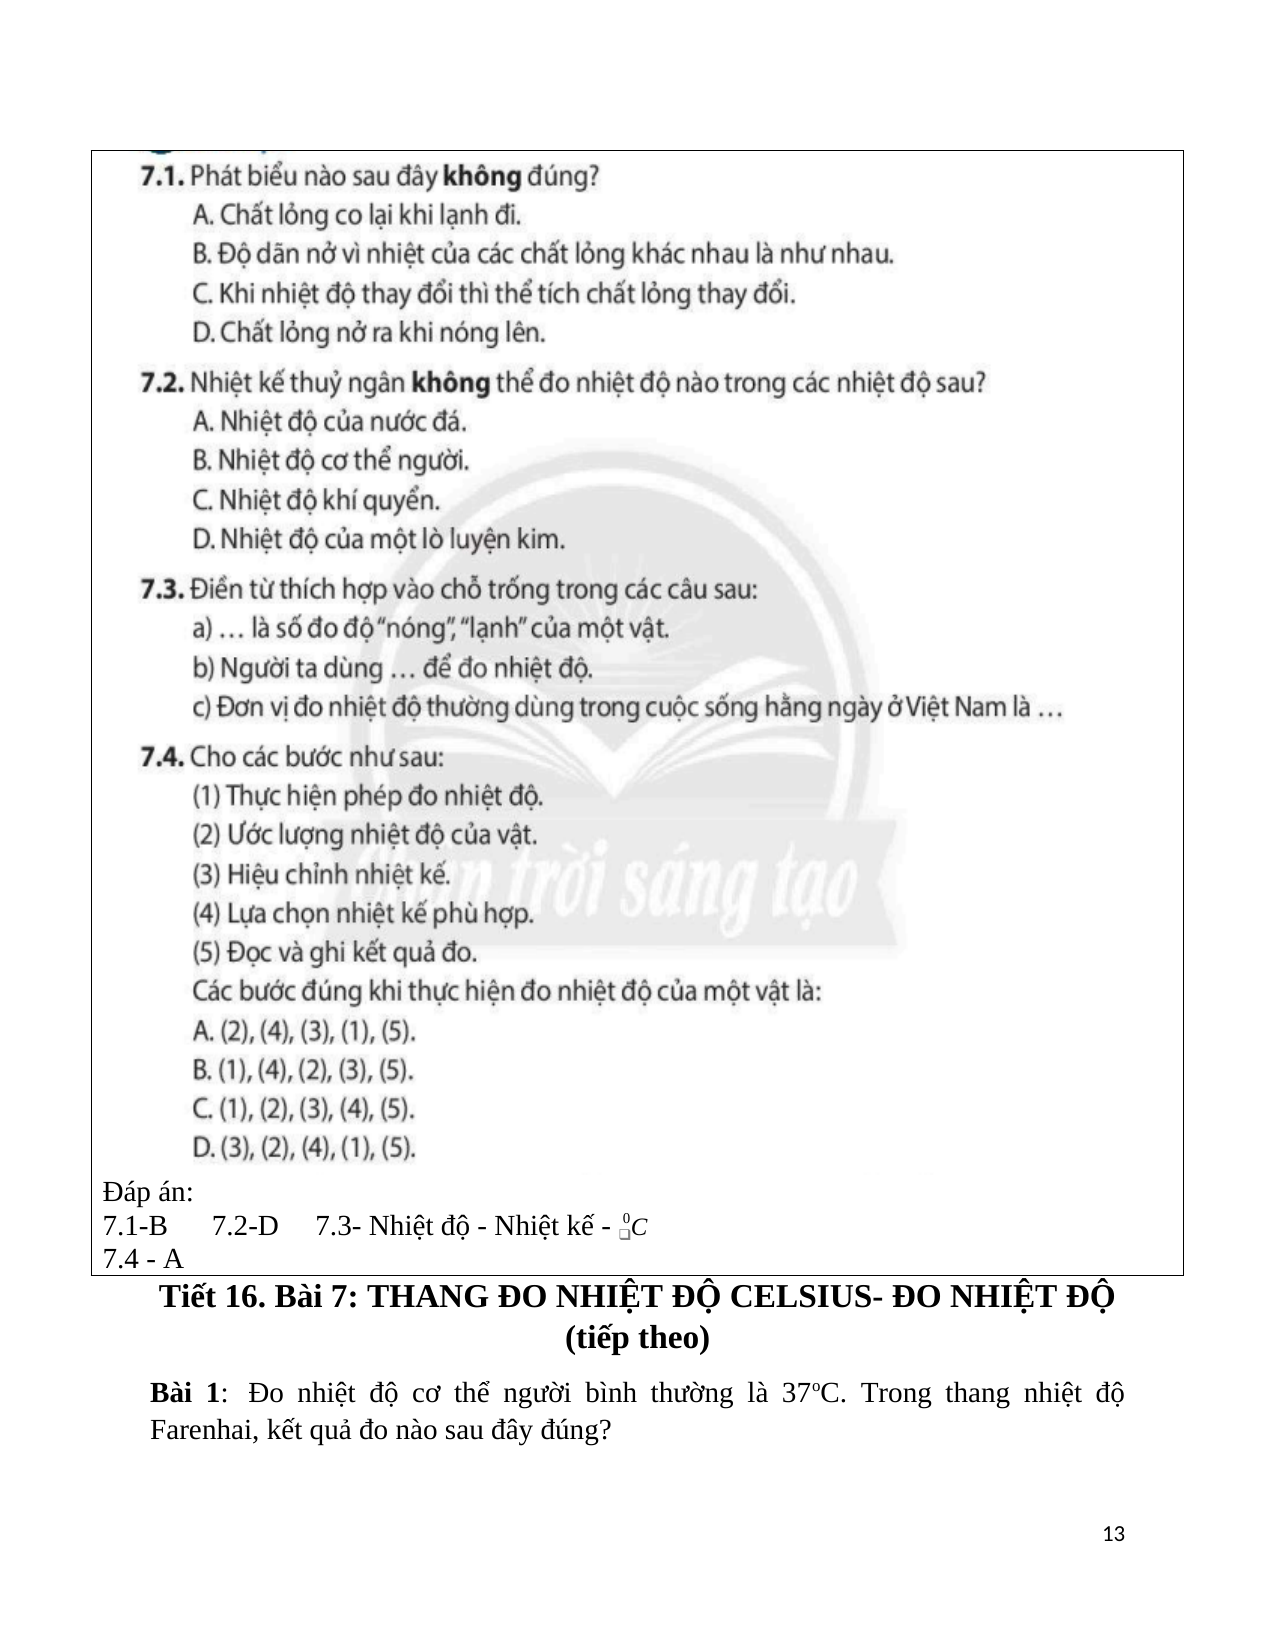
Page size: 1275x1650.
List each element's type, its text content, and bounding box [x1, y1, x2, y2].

picture [102, 151, 1114, 1175]
text Tiết 16. Bài 7: THANG ĐO NHIỆT ĐỘ CELSIUS- ĐO NHIỆT ĐỘ (tiếp theo) [150, 1276, 1125, 1356]
table_cell Đáp án: 7.1-B 7.2-D 7.3- Nhiệt độ - Nhiệt kế - 7.4 - A [92, 151, 1183, 1275]
text Bài 1: Đo nhiệt độ cơ thể người bình thường là 37oC. Trong thang nhiệt độ Farenhai, kết quả đo nào sau đây đúng? [150, 1376, 1125, 1446]
